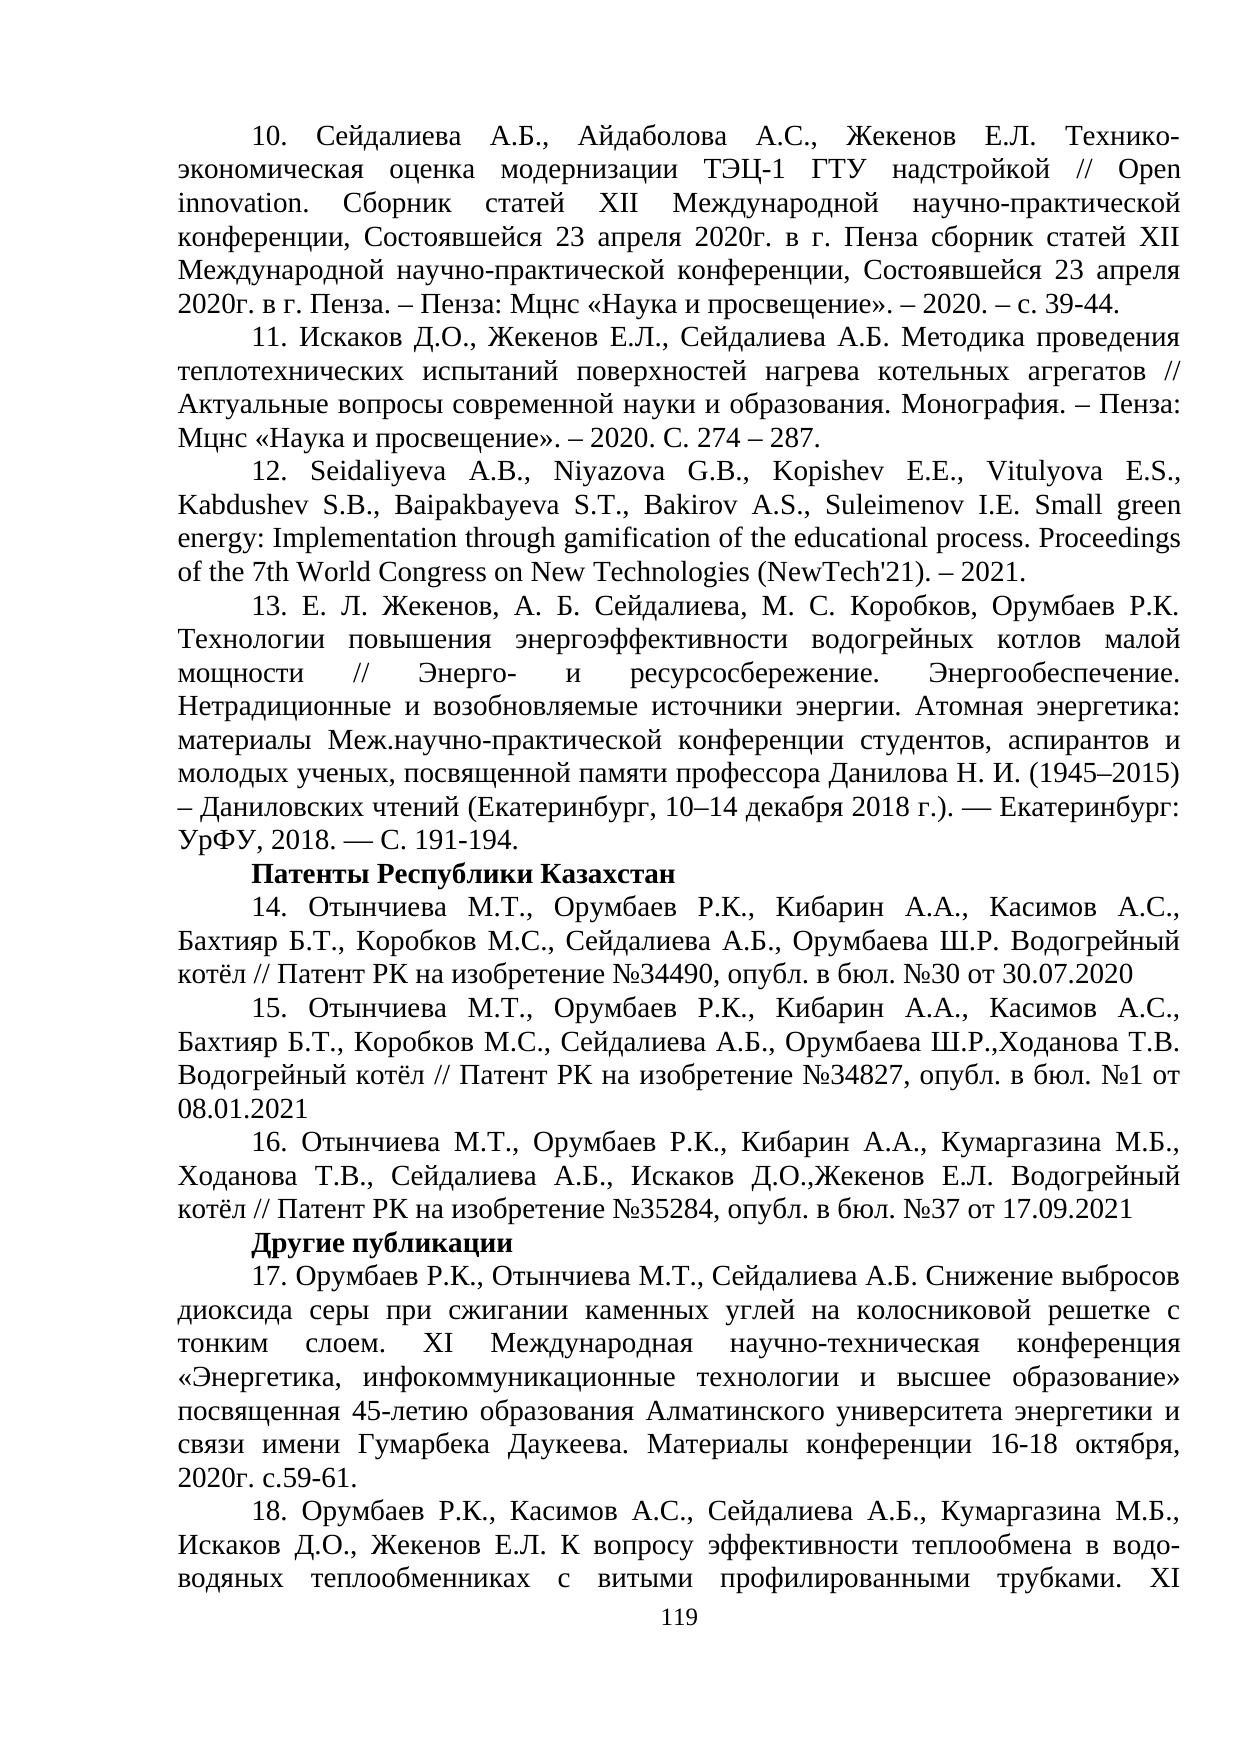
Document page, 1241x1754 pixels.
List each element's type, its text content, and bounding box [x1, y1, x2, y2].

text 15. Отынчиева М.Т., Орумбаев Р.К., Кибарин А.А., Касимов А.С., Бахтияр Б.Т., Коробков М.С., Сейдалиева А.Б., Орумбаева Ш.Р.,Ходанова Т.В. Водогрейный котёл // Патент РК на изобретение №34827, опубл. в бюл. №1 от 08.01.2021 [177, 990, 1181, 1124]
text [177, 1493, 1181, 1594]
text Патенты Республики Казахстан [177, 856, 1181, 889]
text 11. Искаков Д.О., Жекенов Е.Л., Сейдалиева А.Б. Методика проведения теплотехнических испытаний поверхностей нагрева котельных агрегатов // Актуальные вопросы современной науки и образования. Монография. – Пенза: Мцнс «Наука и просвещение». – 2020. С. 274 – 287. [177, 319, 1181, 453]
text Другие публикации [177, 1225, 1181, 1258]
text 10. Сейдалиева А.Б., Айдаболова А.С., Жекенов Е.Л. Технико-экономическая оценка модернизации ТЭЦ-1 ГТУ надстройкой // Open innovation. Сборник статей XII Международной научно-практической конференции, Состоявшейся 23 апреля 2020г. в г. Пенза сборник статей XII Международной научно-практической конференции, Состоявшейся 23 апреля 2020г. в г. Пенза. – Пенза: Мцнс «Наука и просвещение». – 2020. – с. 39-44. [177, 118, 1181, 319]
text 13. Е. Л. Жекенов, А. Б. Сейдалиева, М. С. Коробков, Орумбаев Р.К. Технологии повышения энергоэффективности водогрейных котлов малой мощности // Энерго- и ресурсосбережение. Энергообеспечение. Нетрадиционные и возобновляемые источники энергии. Атомная энергетика: материалы Меж.научно-практической конференции студентов, аспирантов и молодых ученых, посвященной памяти профессора Данилова Н. И. (1945–2015) – Даниловских чтений (Екатеринбург, 10–14 декабря 2018 г.). — Екатеринбург: УрФУ, 2018. — С. 191-194. [177, 588, 1181, 856]
text 14. Отынчиева М.Т., Орумбаев Р.К., Кибарин А.А., Касимов А.С., Бахтияр Б.Т., Коробков М.С., Сейдалиева А.Б., Орумбаева Ш.Р. Водогрейный котёл // Патент РК на изобретение №34490, опубл. в бюл. №30 от 30.07.2020 [177, 889, 1181, 990]
text 12. Seidaliyeva A.B., Niyazova G.B., Kopishev E.E., Vitulyova E.S., Kabdushev S.B., Baipakbayeva S.T., Bakirov A.S., Suleimenov I.E. Small green energy: Implementation through gamification of the educational process. Proceedings of the 7th World Congress on New Technologies (NewTech'21). – 2021. [177, 453, 1181, 588]
text 17. Орумбаев Р.К., Отынчиева М.Т., Сейдалиева А.Б. Снижение выбросов диоксида серы при сжигании каменных углей на колосниковой решетке с тонким слоем. XI Международная научно-техническая конференция «Энергетика, инфокоммуникационные технологии и высшее образование» посвященная 45-летию образования Алматинского университета энергетики и связи имени Гумарбека Даукеева. Материалы конференции 16-18 октября, 2020г. с.59-61. [177, 1258, 1181, 1493]
text 16. Отынчиева М.Т., Орумбаев Р.К., Кибарин А.А., Кумаргазина М.Б., Ходанова Т.В., Сейдалиева А.Б., Искаков Д.О.,Жекенов Е.Л. Водогрейный котёл // Патент РК на изобретение №35284, опубл. в бюл. №37 от 17.09.2021 [177, 1124, 1181, 1225]
